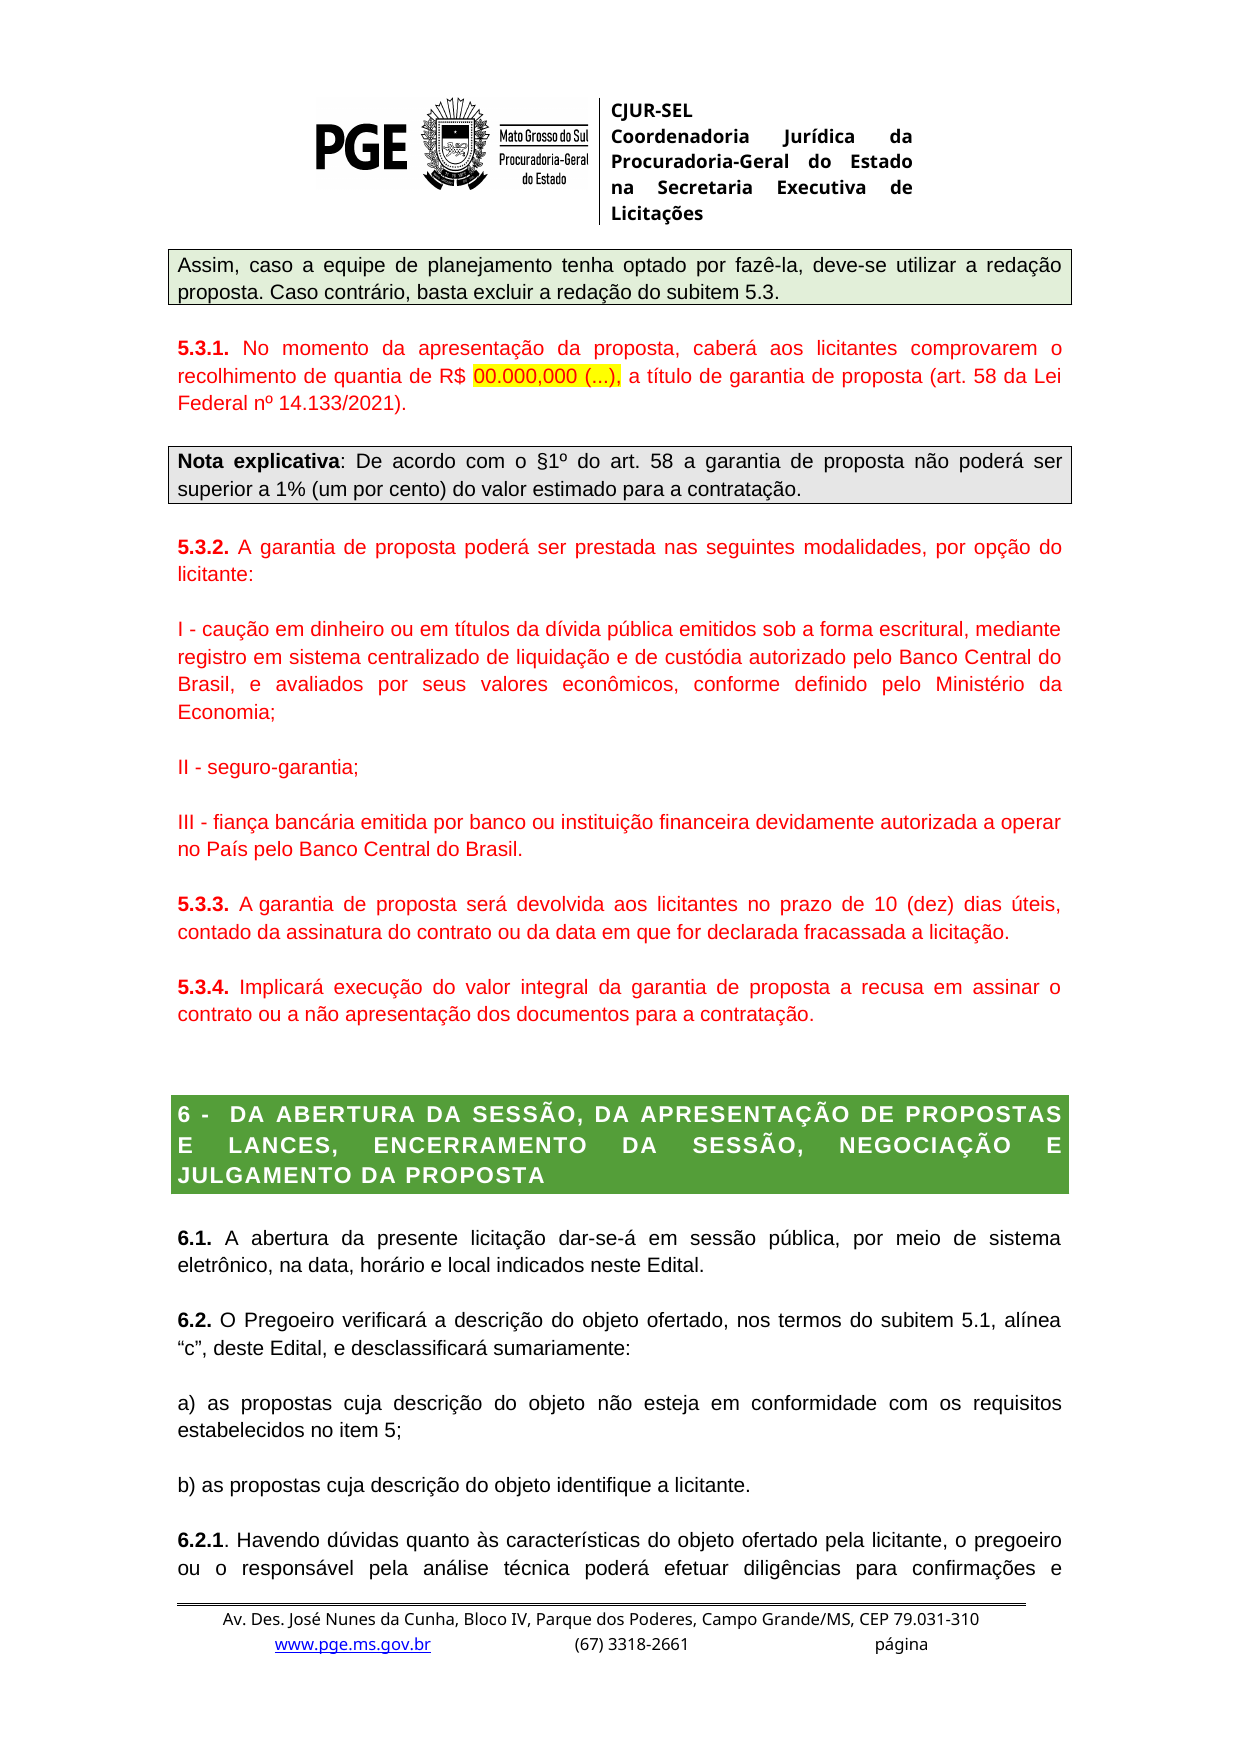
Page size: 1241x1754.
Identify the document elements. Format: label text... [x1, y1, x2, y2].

text 6.1. A abertura da presente licitação dar-se-á em sessão pública, por meio de sistema eletrônico, na data, horário e local indicados neste Edital. [177, 1226, 1063, 1277]
text a) as propostas cuja descrição do objeto não esteja em conformidade com os requisitos estabelecidos no item 5; [177, 1391, 1063, 1442]
subtitle 6 - DA ABERTURA DA SESSÃO, DA apresentação de propostas e lances, ENCERRAMENTO DA SESSÃO, NEGOCIAÇÃO E JULGAMENTO DA PROPOSTA [177, 1101, 1063, 1188]
text Assim, caso a equipe de planejamento tenha optado por fazê-la, deve-se utilizar a redação proposta. Caso contrário, basta excluir a redação do subitem 5.3. [169, 250, 1071, 304]
text 5.3.4. Implicará execução do valor integral da garantia de proposta a recusa em assinar o contrato ou a não apresentação dos documentos para a contratação. [177, 975, 1063, 1026]
text 5.3.1. No momento da apresentação da proposta, caberá aos licitantes comprovarem o recolhimento de quantia de R$ 00.000,000 (...), a título de garantia de proposta (art. 58 da Lei Federal nº 14.133/2021). [177, 336, 1063, 415]
text 5.3.2. A garantia de proposta poderá ser prestada nas seguintes modalidades, por opção do licitante: [177, 535, 1063, 586]
text I - caução em dinheiro ou em títulos da dívida pública emitidos sob a forma escritural, mediante registro em sistema centralizado de liquidação e de custódia autorizado pelo Banco Central do Brasil, e avaliados por seus valores econômicos, conforme definido pelo Ministério da Economia; [177, 617, 1063, 724]
text II - seguro-garantia; [177, 755, 1063, 779]
text b) as propostas cuja descrição do objeto identifique a licitante. [177, 1473, 1063, 1497]
text 6.2. O Pregoeiro verificará a descrição do objeto ofertado, nos termos do subitem 5.1, alínea “c”, deste Edital, e desclassificará sumariamente: [177, 1308, 1063, 1360]
text III - fiança bancária emitida por banco ou instituição financeira devidamente autorizada a operar no País pelo Banco Central do Brasil. [177, 810, 1063, 861]
text 5.3.3. A garantia de proposta será devolvida aos licitantes no prazo de 10 (dez) dias úteis, contado da assinatura do contrato ou da data em que for declarada fracassada a licitação. [177, 892, 1063, 944]
picture [316, 97, 589, 190]
text Nota explicativa: De acordo com o §1º do art. 58 a garantia de proposta não poderá ser superior a 1% (um por cento) do valor estimado para a contratação. [169, 447, 1071, 503]
